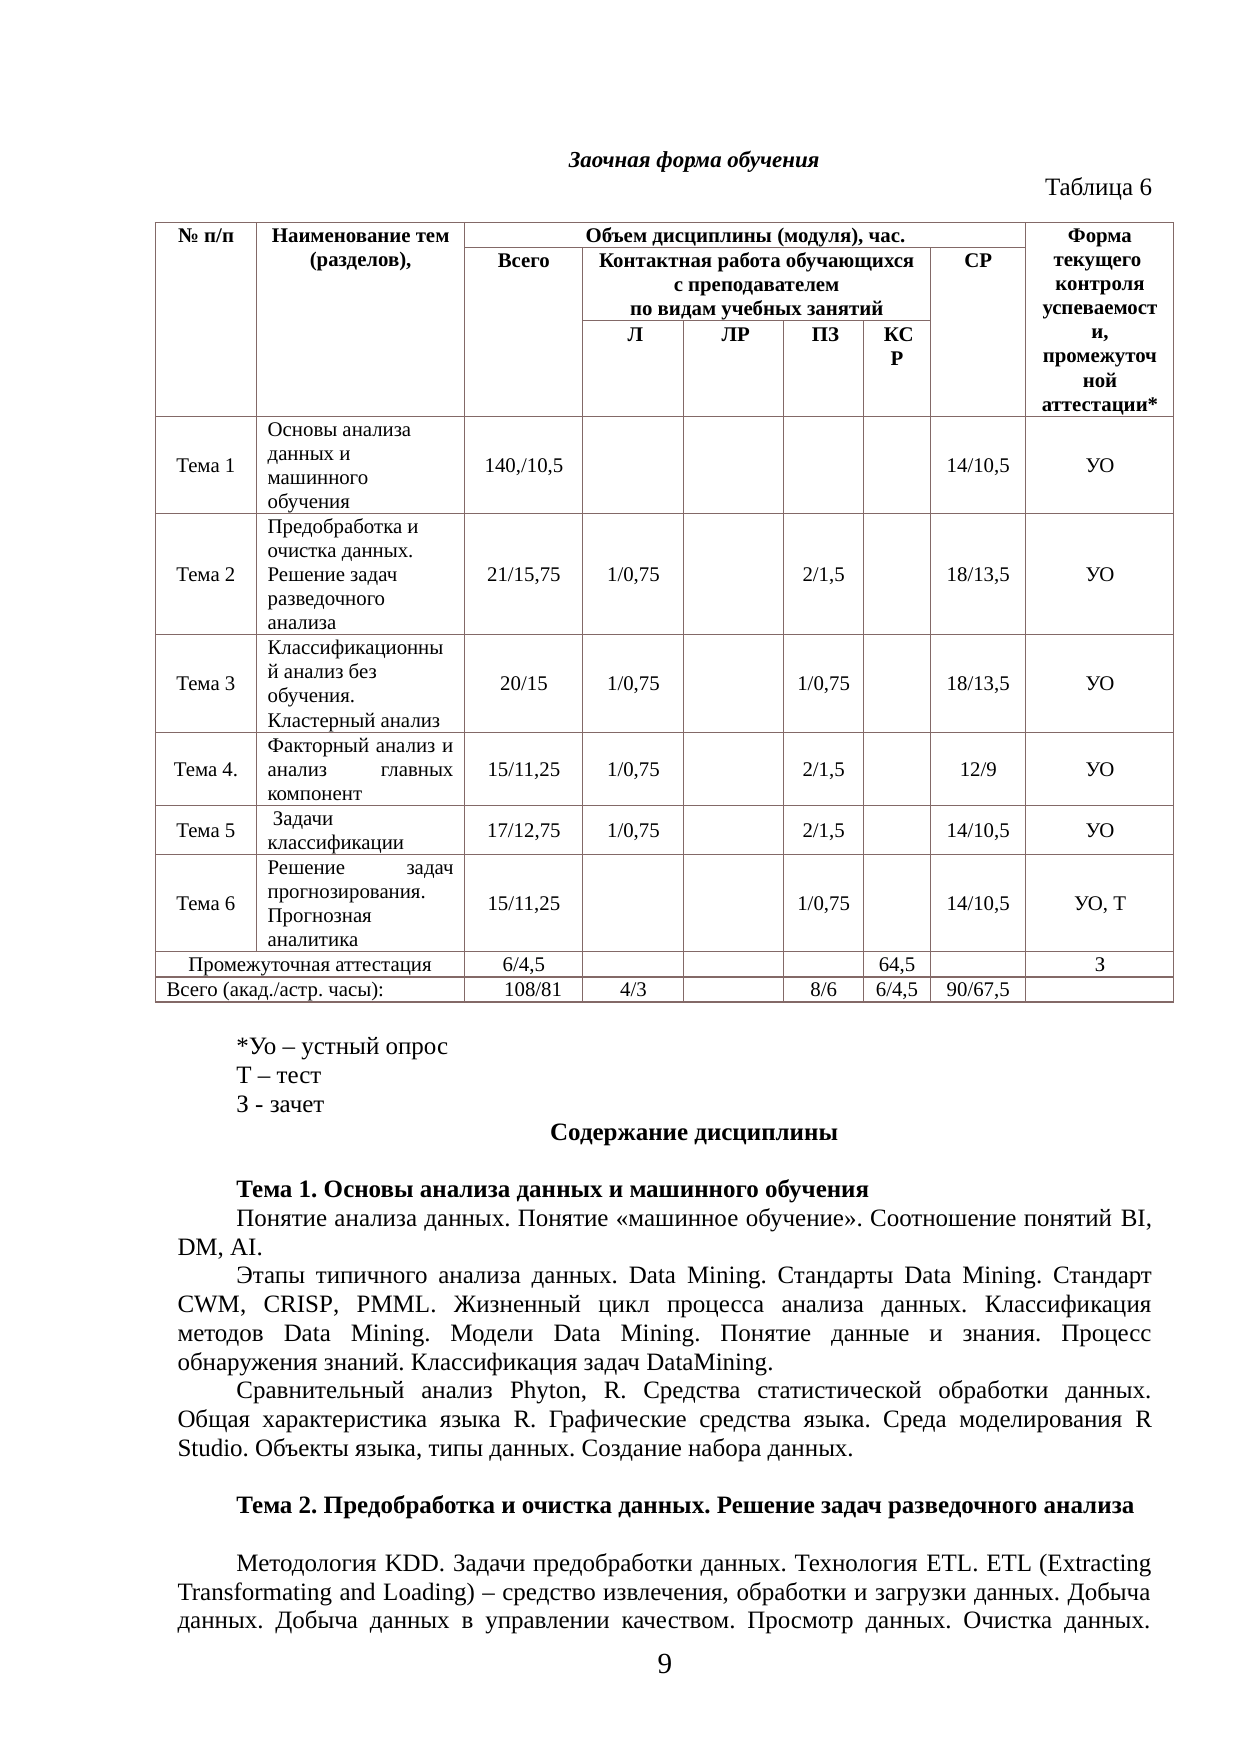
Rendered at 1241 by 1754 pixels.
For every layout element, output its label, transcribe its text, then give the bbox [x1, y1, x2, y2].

text Сравнительный анализ Phyton, R. Средства статистической обработки данных. Общая характеристика языка R. Графические средства языка. Среда моделирования R Studio. Объекты языка, типы данных. Создание набора данных. [177, 1376, 1152, 1462]
table_cell Задачи классификации [257, 806, 464, 854]
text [177, 1548, 1152, 1634]
table_cell 20/15 [465, 635, 582, 732]
table_cell Л [583, 321, 683, 416]
table_header Наименование тем (разделов), [257, 223, 464, 416]
table_cell 1/0,75 [583, 514, 683, 634]
table_cell [684, 806, 783, 854]
table_cell 18/13,5 [931, 514, 1025, 634]
table_cell Всего (акад./астр. часы): [156, 978, 464, 1001]
table_cell 2/1,5 [784, 514, 863, 634]
text Содержание дисциплины [177, 1117, 1152, 1146]
table_cell УО [1026, 417, 1173, 513]
table_cell 140,/10,5 [465, 417, 582, 513]
table_cell УО [1026, 806, 1173, 854]
table_cell Предобработка и очистка данных. Решение задач разведочного анализа [257, 514, 464, 634]
table_cell [684, 733, 783, 805]
table_cell [684, 978, 783, 1001]
table_cell З [1026, 952, 1173, 976]
table_cell Тема 5 [156, 806, 256, 854]
table_cell 21/15,75 [465, 514, 582, 634]
table_cell [684, 635, 783, 732]
table_cell СР [931, 248, 1025, 416]
table_header № п/п [156, 223, 256, 416]
table_cell [864, 855, 930, 951]
table_cell [864, 733, 930, 805]
table_cell [583, 417, 683, 513]
table_cell 14/10,5 [931, 806, 1025, 854]
table_cell Тема 4. [156, 733, 256, 805]
table_cell [864, 806, 930, 854]
table_cell 15/11,25 [465, 733, 582, 805]
table_cell 1/0,75 [583, 733, 683, 805]
table_cell [784, 417, 863, 513]
table_cell Тема 3 [156, 635, 256, 732]
table_cell КСР [864, 321, 930, 416]
text Тема 2. Предобработка и очистка данных. Решение задач разведочного анализа [177, 1491, 1152, 1519]
table_header Объем дисциплины (модуля), час. [465, 223, 1025, 247]
table_cell Контактная работа обучающихся с преподавателем по видам учебных занятий [583, 248, 930, 320]
table_cell [864, 514, 930, 634]
table_cell 4/3 [583, 978, 683, 1001]
text З - зачет [177, 1089, 1171, 1117]
table_cell 1/0,75 [784, 635, 863, 732]
table_cell 2/1,5 [784, 733, 863, 805]
table_cell Промежуточная аттестация [156, 952, 464, 976]
text *Уо – устный опрос [177, 1031, 1171, 1060]
text Заочная форма обучения [177, 146, 1152, 172]
table_cell 1/0,75 [784, 855, 863, 951]
table_cell [1026, 978, 1173, 1001]
table_cell Тема 6 [156, 855, 256, 951]
table_cell ЛР [684, 321, 783, 416]
table_cell 6/4,5 [465, 952, 582, 976]
table_cell 14/10,5 [931, 855, 1025, 951]
table_cell 6/4,5 [864, 978, 930, 1001]
table_cell Классификационный анализ без обучения. Кластерный анализ [257, 635, 464, 732]
table_cell [864, 417, 930, 513]
table_cell [684, 514, 783, 634]
table_header Форма текущего контроля успеваемости, промежуточной аттестации* [1026, 223, 1173, 416]
table_cell [684, 855, 783, 951]
table_cell Тема 1 [156, 417, 256, 513]
table_cell 14/10,5 [931, 417, 1025, 513]
table_cell [684, 417, 783, 513]
table_cell 1/0,75 [583, 635, 683, 732]
table_cell [684, 952, 783, 976]
table_cell [583, 855, 683, 951]
table_cell 1/0,75 [583, 806, 683, 854]
table_cell 18/13,5 [931, 635, 1025, 732]
text Т – тест [177, 1060, 1171, 1089]
table_cell Тема 2 [156, 514, 256, 634]
table_cell 108/81 [465, 978, 582, 1001]
table_cell УО [1026, 733, 1173, 805]
table_cell Основы анализа данных и машинного обучения [257, 417, 464, 513]
table_cell 17/12,75 [465, 806, 582, 854]
table_cell [931, 952, 1025, 976]
table_cell [864, 635, 930, 732]
table_cell [583, 952, 683, 976]
table_cell УО [1026, 635, 1173, 732]
text Понятие анализа данных. Понятие «машинное обучение». Соотношение понятий BI, DM, AI. [177, 1203, 1152, 1261]
text Тема 1. Основы анализа данных и машинного обучения [177, 1174, 1152, 1203]
table_cell Всего [465, 248, 582, 416]
table_cell [784, 952, 863, 976]
table_cell УО, Т [1026, 855, 1173, 951]
table_cell 8/6 [784, 978, 863, 1001]
table_cell Решение задач прогнозирования. Прогнозная аналитика [257, 855, 464, 951]
table_cell Факторный анализ и анализ главных компонент [257, 733, 464, 805]
table_cell 15/11,25 [465, 855, 582, 951]
table_cell 12/9 [931, 733, 1025, 805]
table_cell 2/1,5 [784, 806, 863, 854]
table_cell УО [1026, 514, 1173, 634]
table_cell 64,5 [864, 952, 930, 976]
text Этапы типичного анализа данных. Data Mining. Стандарты Data Mining. Стандарт CWM, CRISP, PMML. Жизненный цикл процесса анализа данных. Классификация методов Data Mining. Модели Data Mining. Понятие данные и знания. Процесс обнаружения знаний. Классификация задач DataMining. [177, 1261, 1152, 1376]
table_cell ПЗ [784, 321, 863, 416]
